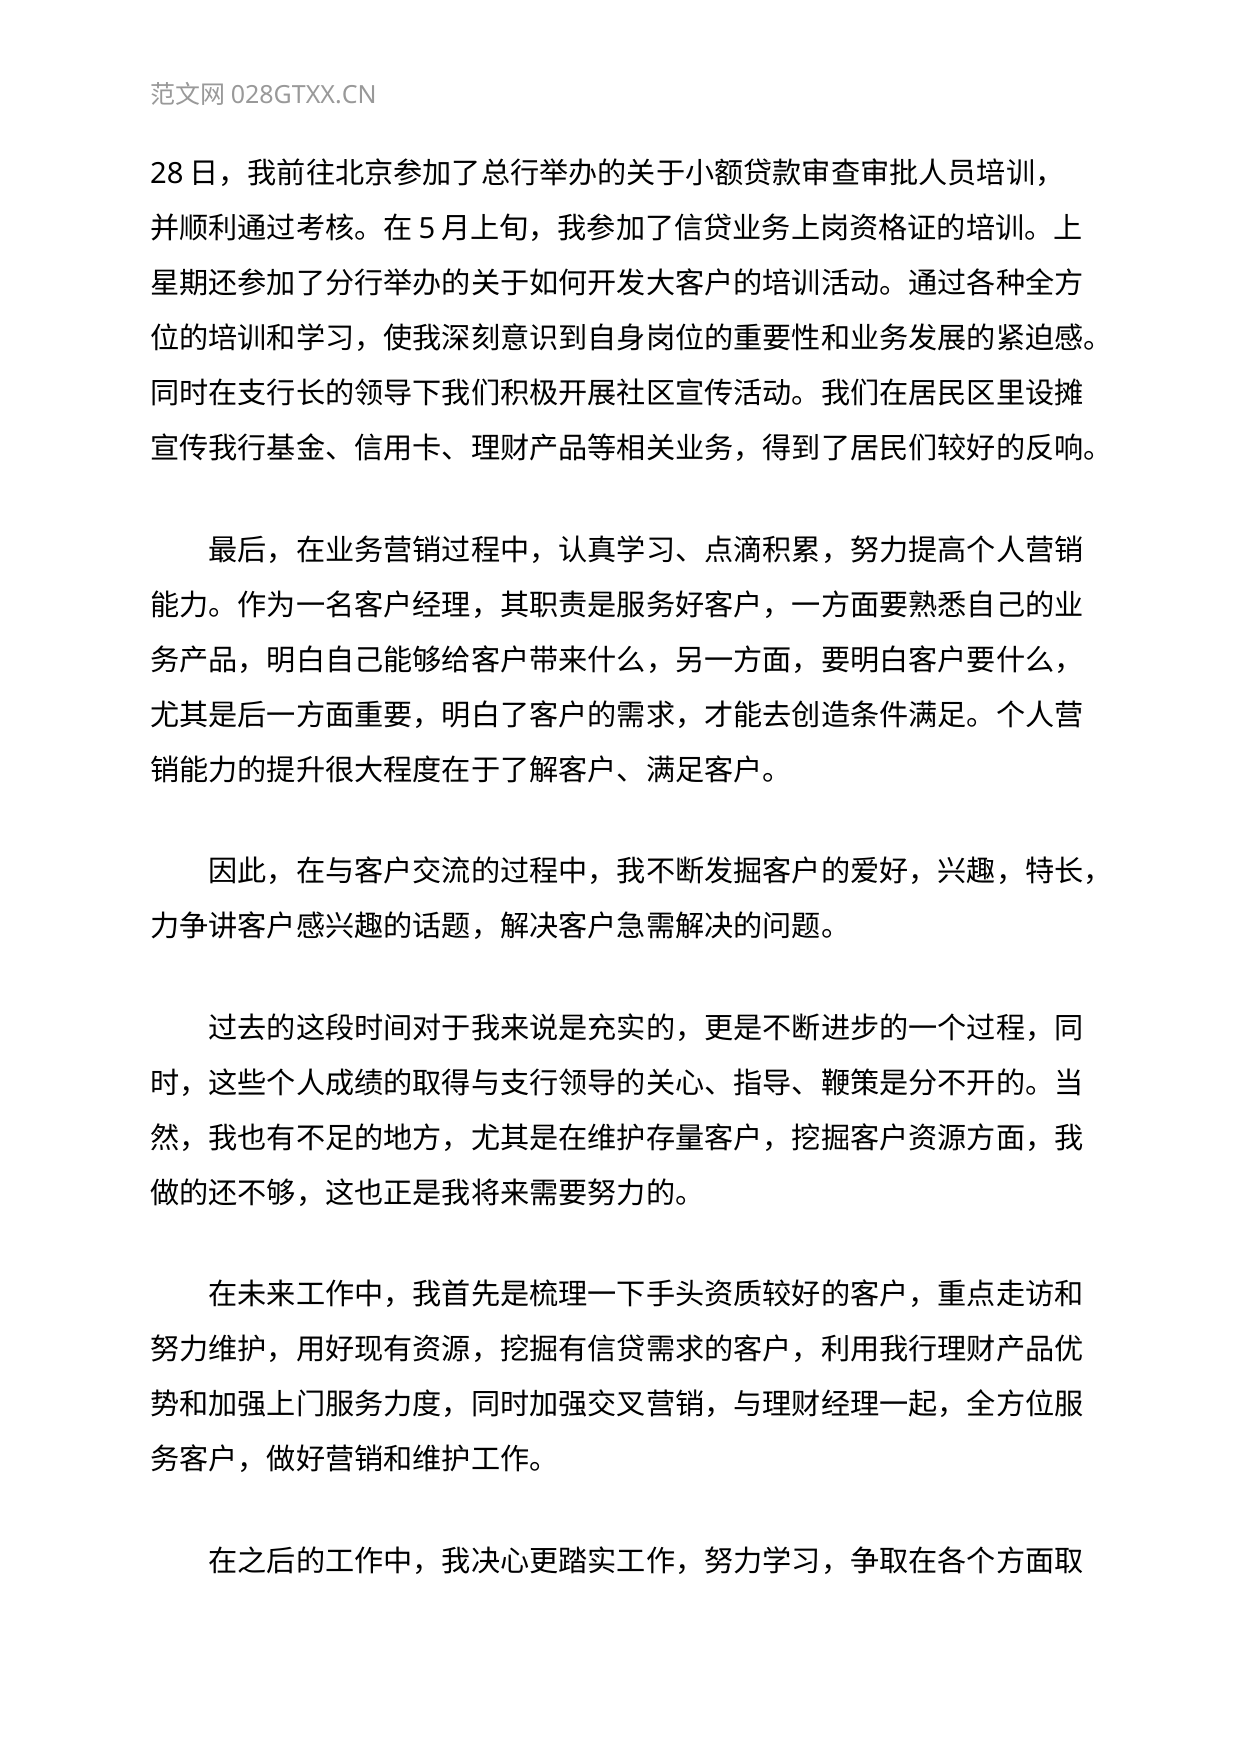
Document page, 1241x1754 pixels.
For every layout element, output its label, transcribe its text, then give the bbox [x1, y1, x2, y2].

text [150, 1537, 1090, 1580]
text 在未来工作中，我首先是梳理一下手头资质较好的客户，重点走访和努力维护，用好现有资源，挖掘有信贷需求的客户，利用我行理财产品优势和加强上门服务力度，同时加强交叉营销，与理财经理一起，全方位服务客户，做好营销和维护工作。 [150, 1271, 1090, 1478]
text 过去的这段时间对于我来说是充实的，更是不断进步的一个过程，同时，这些个人成绩的取得与支行领导的关心、指导、鞭策是分不开的。当然，我也有不足的地方，尤其是在维护存量客户，挖掘客户资源方面，我做的还不够，这也正是我将来需要努力的。 [150, 1004, 1090, 1211]
text 最后，在业务营销过程中，认真学习、点滴积累，努力提高个人营销能力。作为一名客户经理，其职责是服务好客户，一方面要熟悉自己的业务产品，明白自己能够给客户带来什么，另一方面，要明白客户要什么，尤其是后一方面重要，明白了客户的需求，才能去创造条件满足。个人营销能力的提升很大程度在于了解客户、满足客户。 [150, 526, 1090, 788]
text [150, 150, 1090, 467]
text 因此，在与客户交流的过程中，我不断发掘客户的爱好，兴趣，特长，力争讲客户感兴趣的话题，解决客户急需解决的问题。 [150, 848, 1090, 945]
